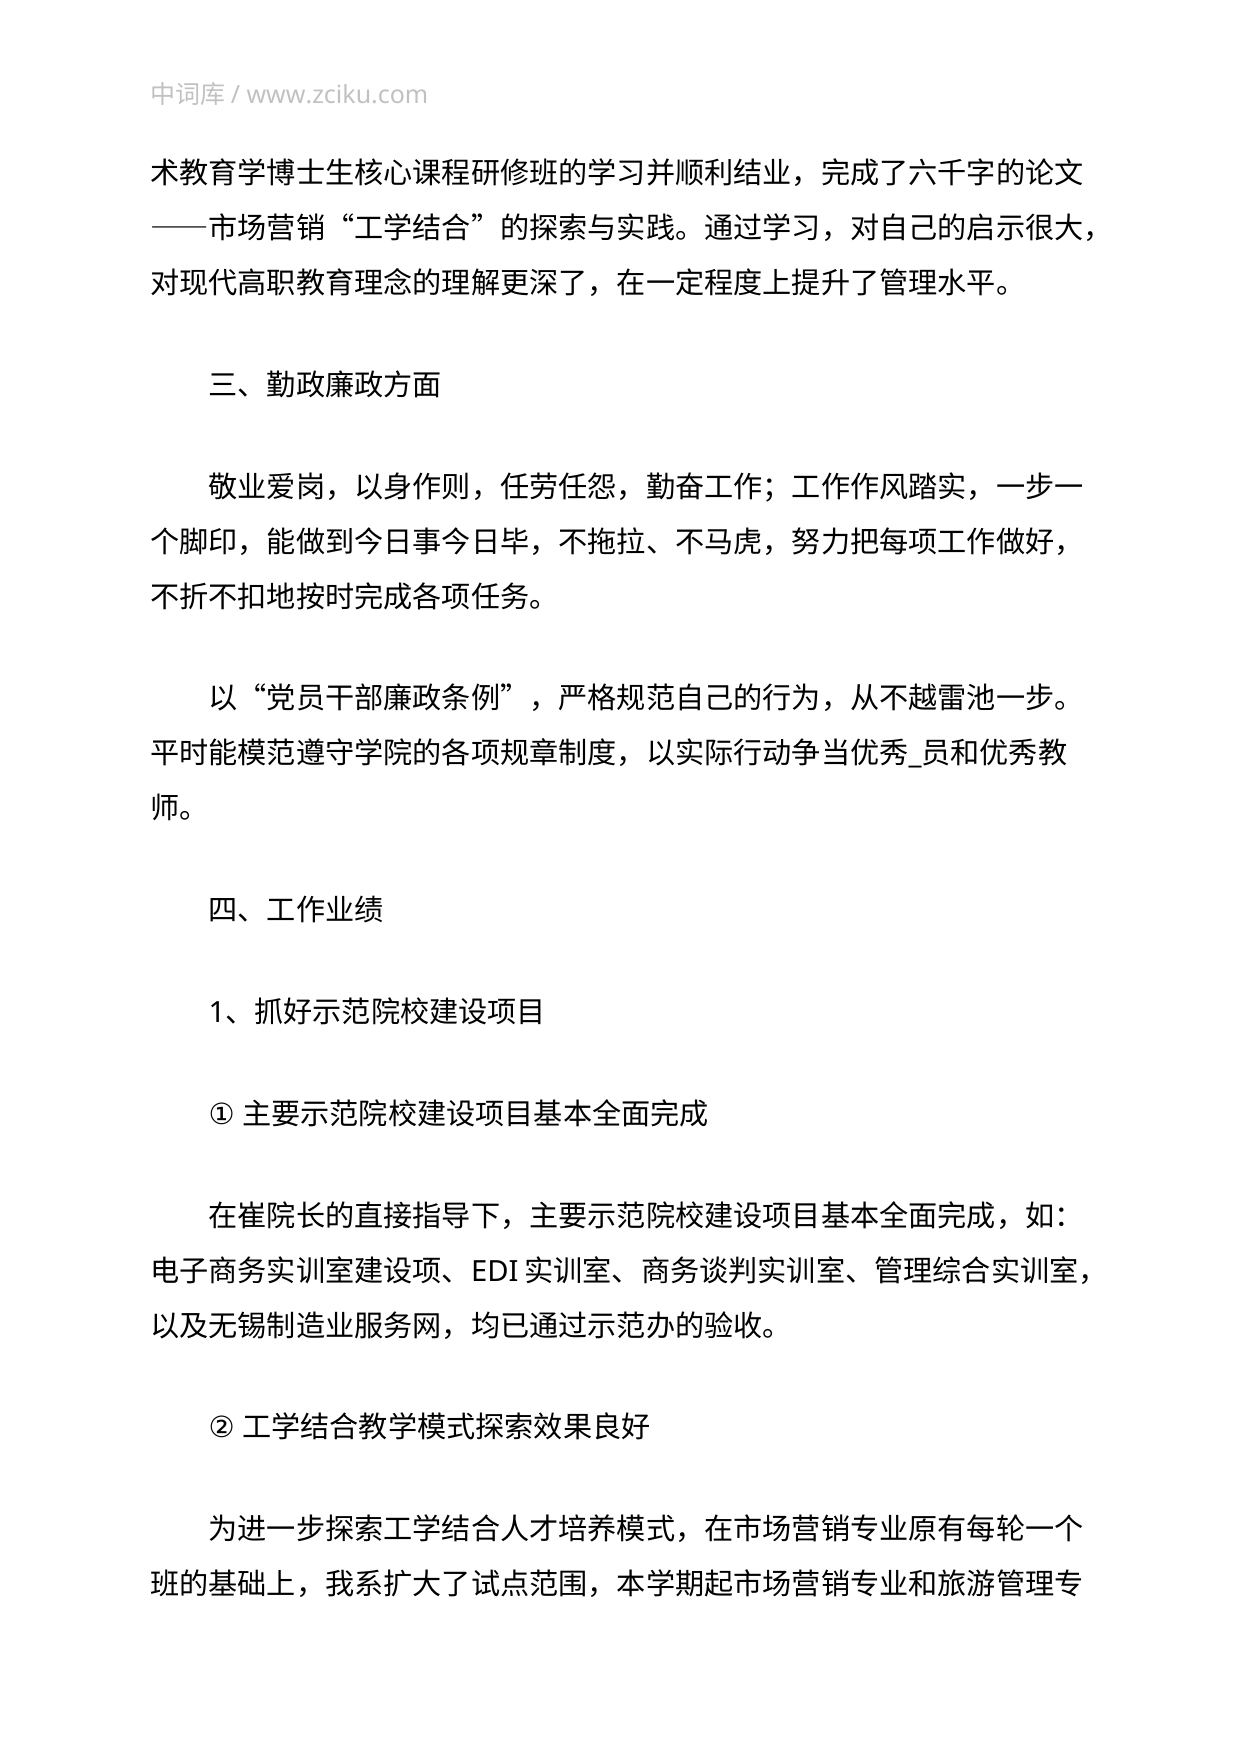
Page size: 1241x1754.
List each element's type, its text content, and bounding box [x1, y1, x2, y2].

text 在崔院长的直接指导下，主要示范院校建设项目基本全面完成，如：电子商务实训室建设项、EDI实训室、商务谈判实训室、管理综合实训室，以及无锡制造业服务网，均已通过示范办的验收。 [150, 1192, 1090, 1344]
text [150, 1506, 1090, 1603]
text 四、工作业绩 [150, 887, 1090, 929]
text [150, 150, 1090, 302]
text 三、勤政廉政方面 [150, 362, 1090, 404]
text ① 主要示范院校建设项目基本全面完成 [150, 1090, 1090, 1133]
text 敬业爱岗，以身作则，任劳任怨，勤奋工作；工作作风踏实，一步一个脚印，能做到今日事今日毕，不拖拉、不马虎，努力把每项工作做好，不折不扣地按时完成各项任务。 [150, 463, 1090, 615]
text 以“党员干部廉政条例”，严格规范自己的行为，从不越雷池一步。平时能模范遵守学院的各项规章制度，以实际行动争当优秀_员和优秀教师。 [150, 675, 1090, 827]
text 1、抓好示范院校建设项目 [150, 988, 1090, 1031]
text ② 工学结合教学模式探索效果良好 [150, 1404, 1090, 1446]
